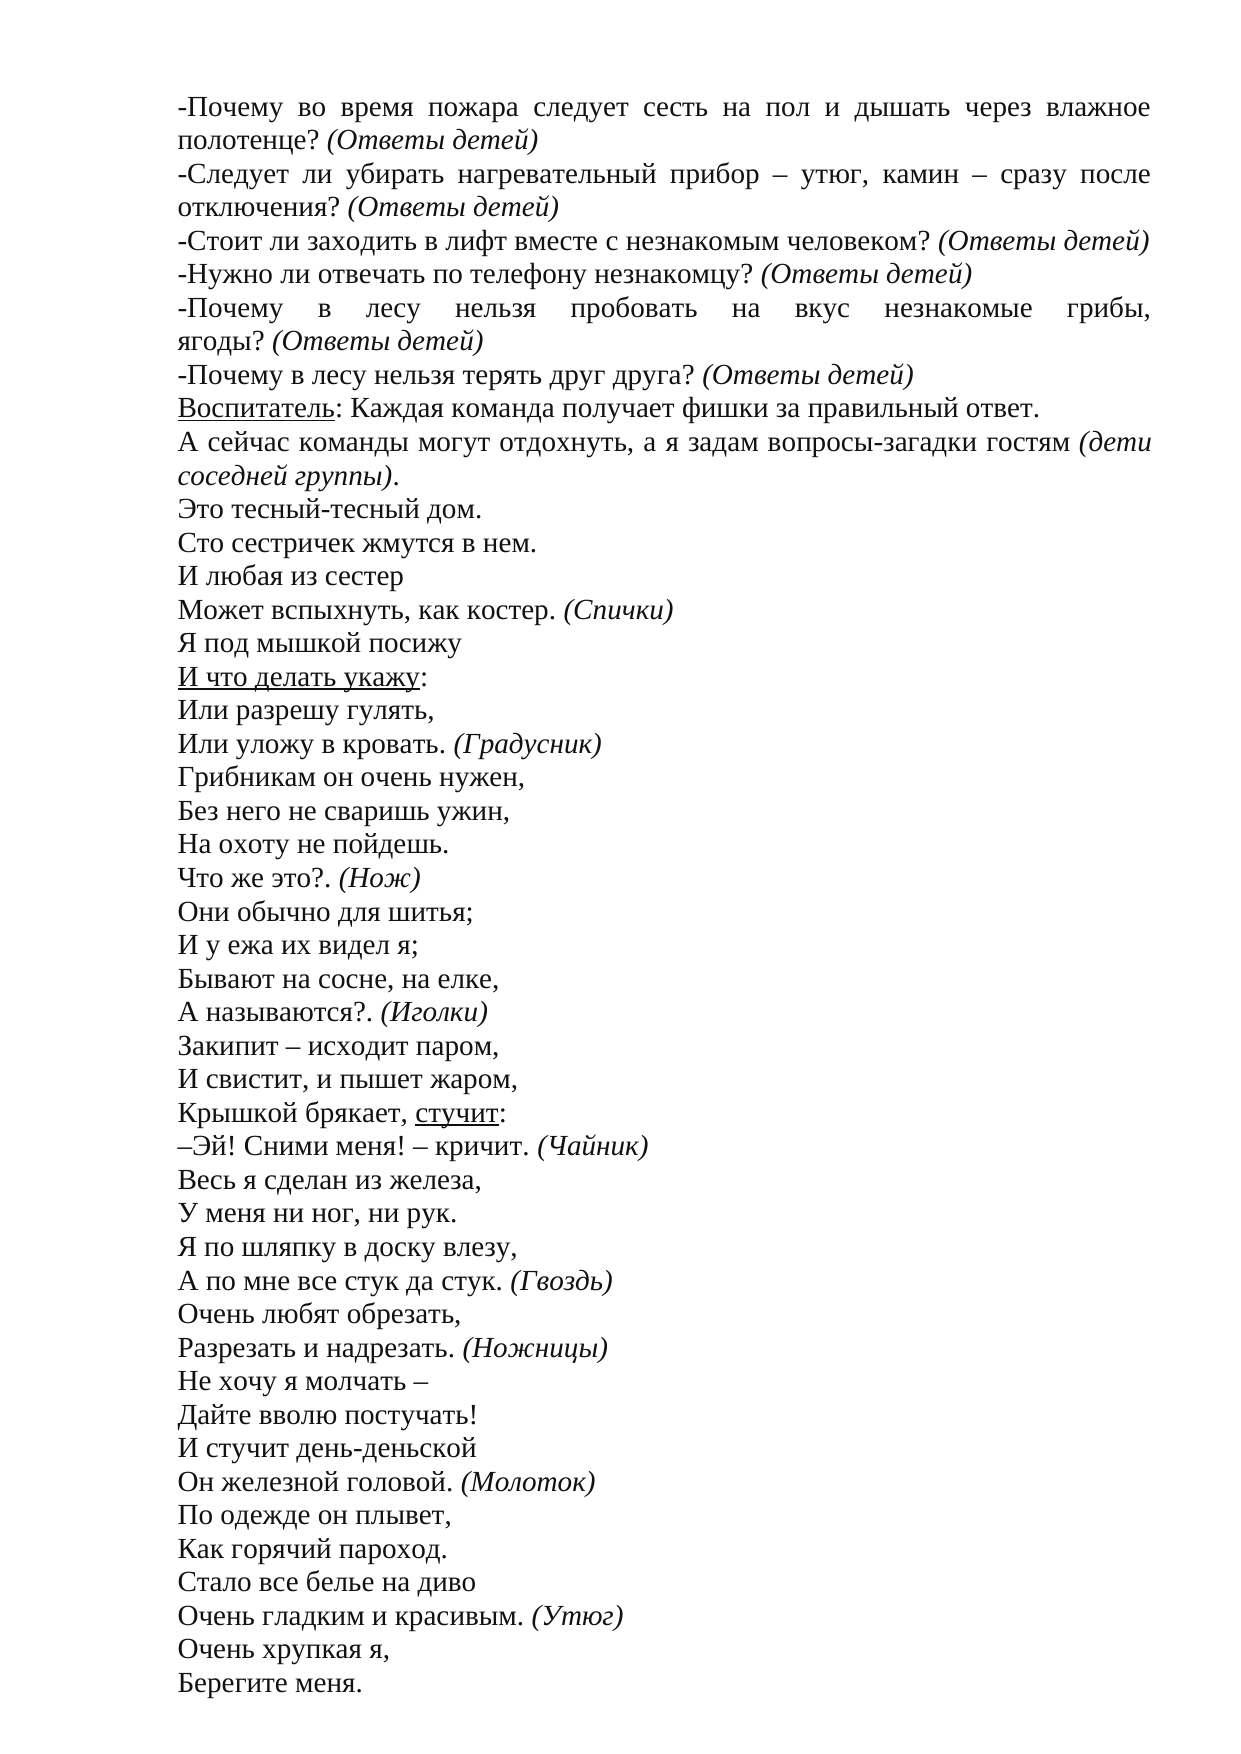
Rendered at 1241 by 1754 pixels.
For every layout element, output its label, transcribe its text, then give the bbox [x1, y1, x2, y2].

text -Почему во время пожара следует сесть на пол и дышать через влажное полотенце? (Ответы детей) [177, 89, 1152, 156]
text А по мне все стук да стук. (Гвоздь) [177, 1263, 1152, 1296]
text Весь я сделан из железа, [177, 1162, 1152, 1196]
text -Стоит ли заходить в лифт вместе с незнакомым человеком? (Ответы детей) [177, 223, 1152, 256]
text Закипит – исходит паром, [177, 1028, 1152, 1061]
text Я по шляпку в доску влезу, [177, 1229, 1152, 1263]
text -Следует ли убирать нагревательный прибор – утюг, камин – сразу после отключения? (Ответы детей) [177, 156, 1152, 223]
text Может вспыхнуть, как костер. (Спички) [177, 592, 1152, 625]
text Очень любят обрезать, [177, 1296, 1152, 1330]
text Бывают на сосне, на елке, [177, 961, 1152, 994]
text И у ежа их видел я; [177, 927, 1152, 961]
text И любая из сестер [177, 558, 1152, 592]
text Не хочу я молчать – [177, 1363, 1152, 1397]
text –Эй! Сними меня! – кричит. (Чайник) [177, 1128, 1152, 1162]
text У меня ни ног, ни рук. [177, 1196, 1152, 1229]
text Сто сестричек жмутся в нем. [177, 525, 1152, 558]
text Очень гладким и красивым. (Утюг) [177, 1598, 1152, 1632]
text Он железной головой. (Молоток) [177, 1464, 1152, 1497]
text -Почему в лесу нельзя терять друг друга? (Ответы детей) [177, 357, 1152, 391]
text Дайте вволю постучать! [177, 1397, 1152, 1430]
text И свистит, и пышет жаром, [177, 1061, 1152, 1095]
text Как горячий пароход. [177, 1531, 1152, 1564]
text Разрезать и надрезать. (Ножницы) [177, 1330, 1152, 1363]
text И что делать укажу: [177, 659, 1152, 692]
text И стучит день-деньской [177, 1430, 1152, 1464]
text -Нужно ли отвечать по телефону незнакомцу? (Ответы детей) [177, 256, 1152, 290]
text Воспитатель: Каждая команда получает фишки за правильный ответ. [177, 391, 1152, 424]
text Стало все белье на диво [177, 1564, 1152, 1598]
text Или разрешу гулять, [177, 692, 1152, 726]
text Без него не сваришь ужин, [177, 793, 1152, 827]
text Берегите меня. [177, 1665, 1152, 1699]
text -Почему в лесу нельзя пробовать на вкус незнакомые грибы, ягоды? (Ответы детей) [177, 290, 1152, 357]
text А сейчас команды могут отдохнуть, а я задам вопросы-загадки гостям (дети соседней группы). [177, 424, 1152, 491]
text По одежде он плывет, [177, 1497, 1152, 1531]
text Это тесный-тесный дом. [177, 491, 1152, 525]
text А называются?. (Иголки) [177, 994, 1152, 1028]
text Я под мышкой посижу [177, 625, 1152, 659]
text Они обычно для шитья; [177, 894, 1152, 927]
text Грибникам он очень нужен, [177, 759, 1152, 793]
text Крышкой брякает, стучит: [177, 1095, 1152, 1128]
text Очень хрупкая я, [177, 1632, 1152, 1665]
text Что же это?. (Нож) [177, 860, 1152, 894]
text На охоту не пойдешь. [177, 827, 1152, 860]
text Или уложу в кровать. (Градусник) [177, 726, 1152, 759]
